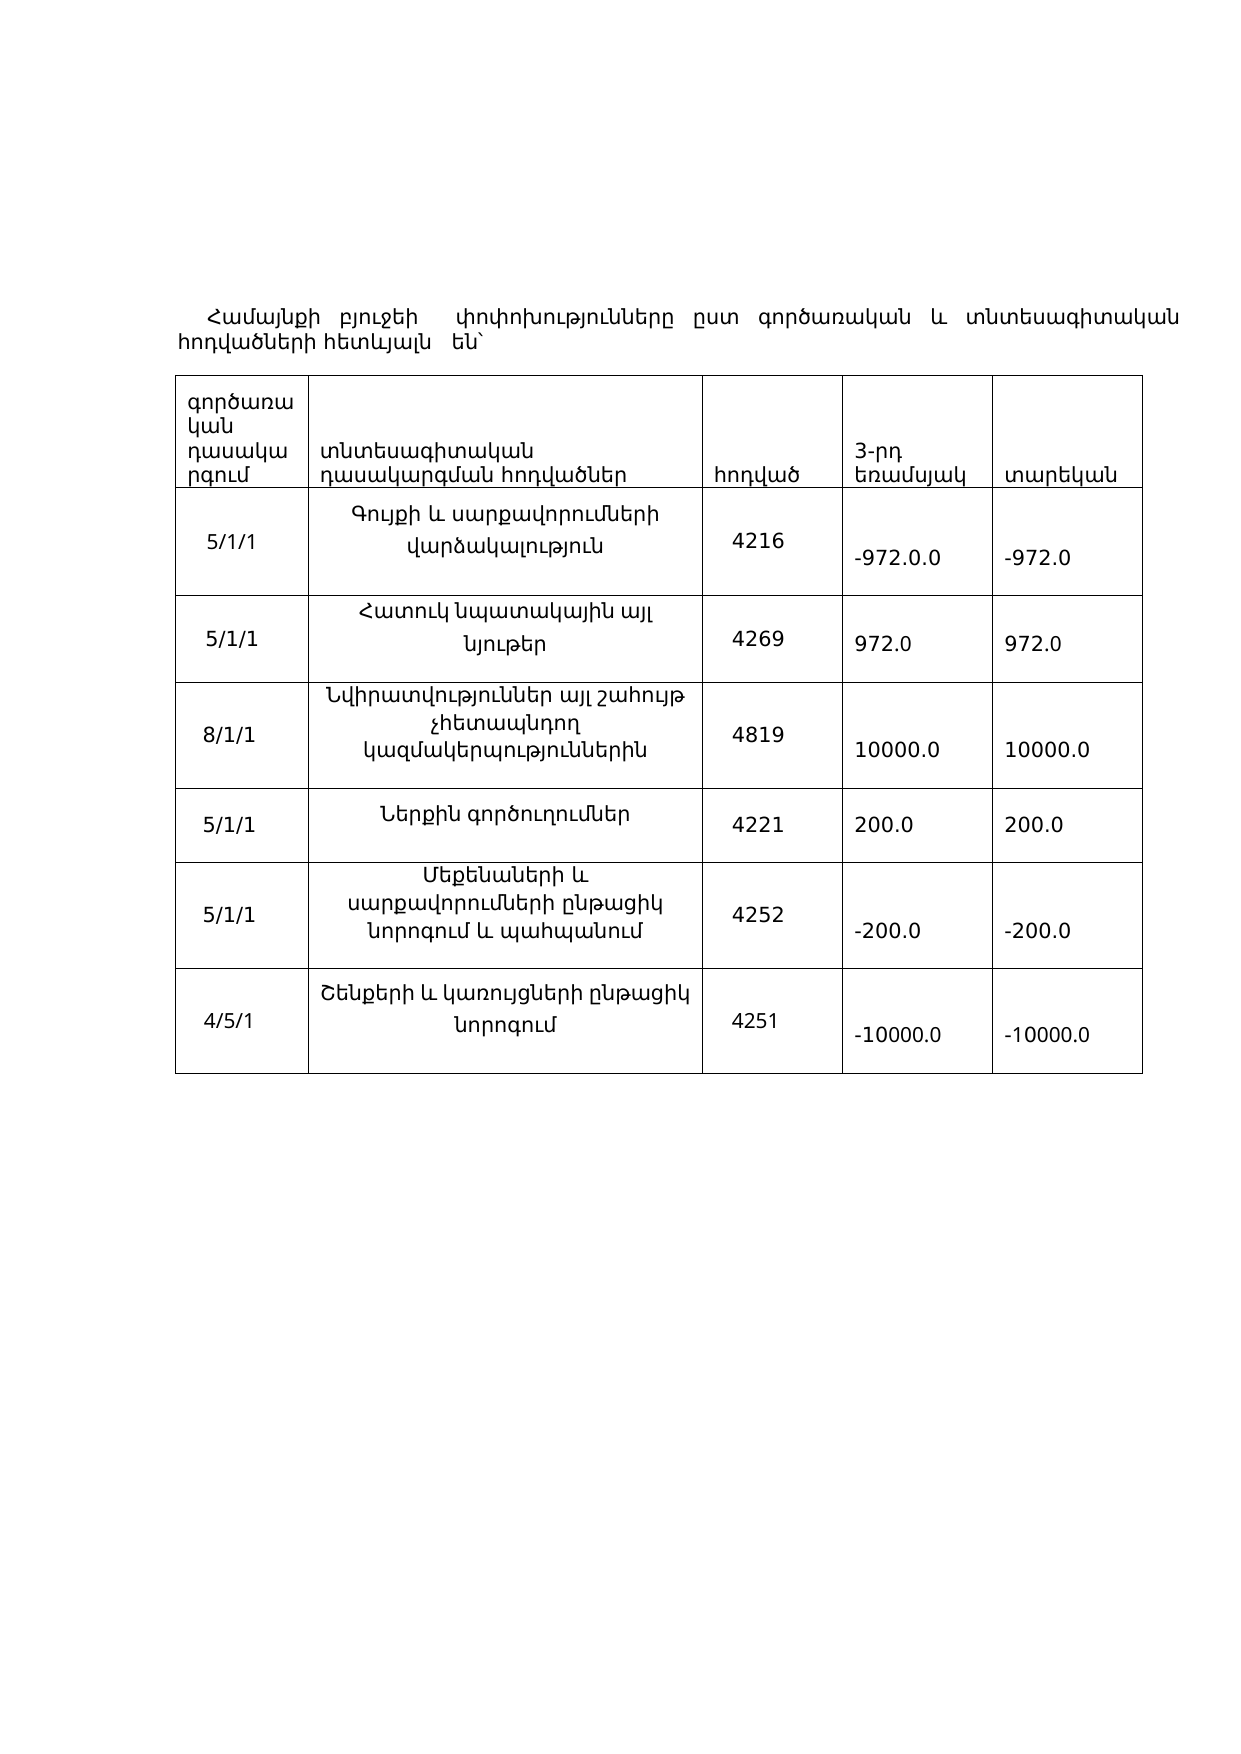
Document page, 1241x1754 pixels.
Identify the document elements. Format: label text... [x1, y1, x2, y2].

table_cell 4216 [703, 488, 842, 595]
table_cell 4819 [703, 683, 842, 787]
table_cell 972.0 [993, 596, 1142, 682]
table_cell -10000.0 [993, 969, 1142, 1073]
table_cell 972.0 [843, 596, 992, 682]
table_cell 5/1/1 [176, 488, 308, 595]
table_cell 4269 [703, 596, 842, 682]
table_cell 5/1/1 [176, 789, 308, 862]
table_cell -972.0 [993, 488, 1142, 595]
table_cell -200.0 [843, 863, 992, 968]
table_cell -200.0 [993, 863, 1142, 968]
table_cell Նվիրատվություններ այլ շահույթ չհետապնդող կազմակերպություններին [309, 683, 702, 787]
table_cell Հատուկ նպատակային այլ նյութեր [309, 596, 702, 682]
table_cell 4252 [703, 863, 842, 968]
table_cell Մեքենաների և սարքավորումների ընթացիկ նորոգում և պահպանում [309, 863, 702, 968]
table_header տարեկան [993, 376, 1142, 487]
table_header 3-րդ եռամսյակ [843, 376, 992, 487]
table_cell Գույքի և սարքավորումների վարձակալություն [309, 488, 702, 595]
table_cell 4/5/1 [176, 969, 308, 1073]
table_cell 10000.0 [993, 683, 1142, 787]
text Համայնքի բյուջեի փոփոխությունները ըստ գործառական և տնտեսագիտական հոդվածների հետևյալն են՝ [177, 305, 1181, 354]
table_cell 5/1/1 [176, 863, 308, 968]
table_cell -10000.0 [843, 969, 992, 1073]
table_cell 5/1/1 [176, 596, 308, 682]
table_cell Շենքերի և կառույցների ընթացիկ նորոգում [309, 969, 702, 1073]
table_cell -972.0.0 [843, 488, 992, 595]
table_header գործառական դասակարգում [176, 376, 308, 487]
table_cell 4251 [703, 969, 842, 1073]
table_header հոդված [703, 376, 842, 487]
table_header տնտեսագիտական դասակարգման հոդվածներ [309, 376, 702, 487]
table_cell 4221 [703, 789, 842, 862]
table_cell 10000.0 [843, 683, 992, 787]
table_cell 200.0 [843, 789, 992, 862]
table_cell Ներքին գործուղումներ [309, 789, 702, 862]
table_cell 8/1/1 [176, 683, 308, 787]
table_cell 200.0 [993, 789, 1142, 862]
